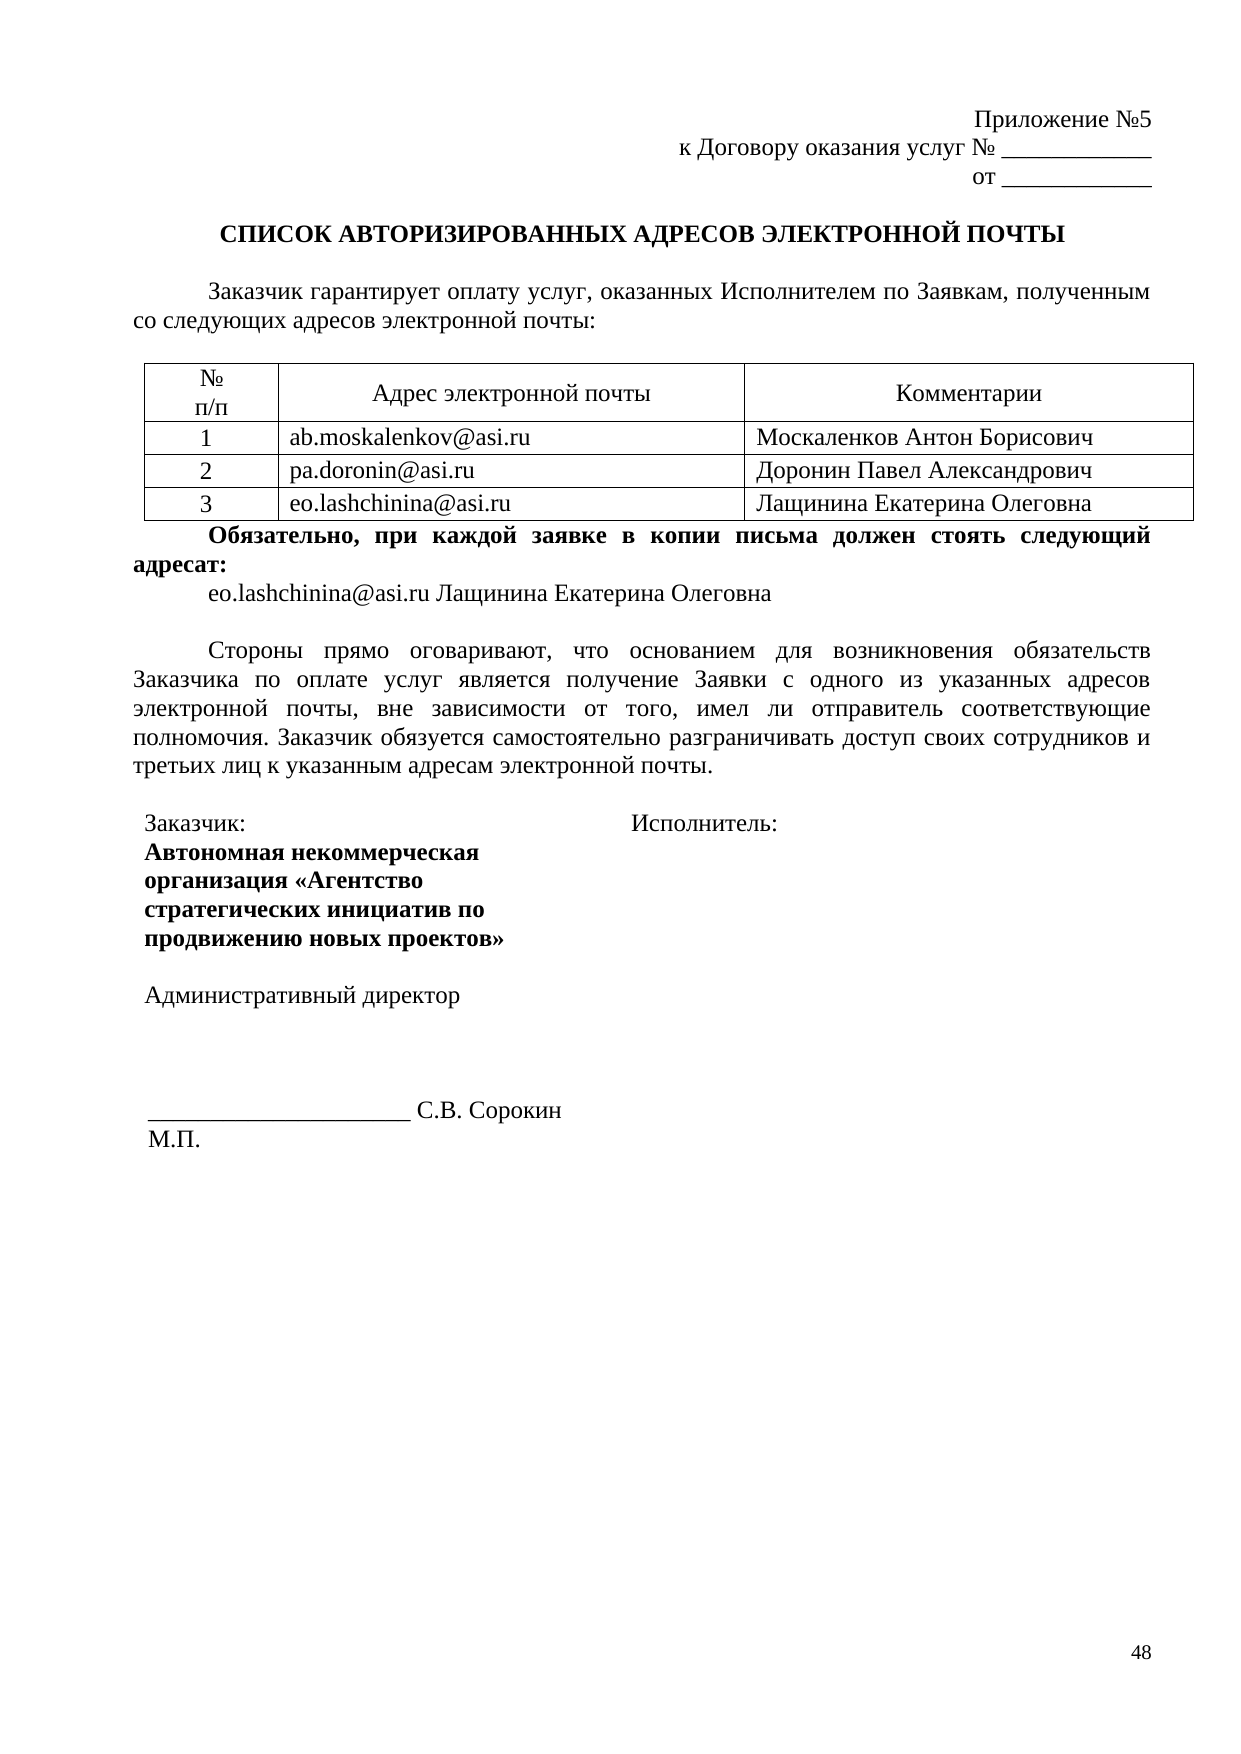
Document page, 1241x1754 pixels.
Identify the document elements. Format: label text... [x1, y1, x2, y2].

table_cell 3 [145, 488, 278, 519]
text Приложение №5 [133, 104, 1152, 132]
table_cell Лащинина Екатерина Олеговна [745, 488, 1193, 519]
table_cell 1 [145, 422, 278, 454]
text Обязательно, при каждой заявке в копии письма должен стоять следующий адресат: [133, 521, 1152, 578]
text Стороны прямо оговаривают, что основанием для возникновения обязательств Заказчика по оплате услуг является получение Заявки с одного из указанных адресов электронной почты, вне зависимости от того, имел ли отправитель соответствующие полномочия. Заказчик обязуется самостоятельно разграничивать доступ своих сотрудников и третьих лиц к указанным адресам электронной почты. [133, 636, 1152, 779]
table_cell Доронин Павел Александрович [745, 455, 1193, 487]
text Заказчик гарантирует оплату услуг, оказанных Исполнителем по Заявкам, полученным со следующих адресов электронной почты: [133, 276, 1152, 334]
table_header Комментарии [745, 364, 1193, 421]
table_header № п/п [145, 364, 278, 421]
table_header Исполнитель: [620, 808, 1152, 1153]
table_cell ab.moskalenkov@asi.ru [279, 422, 744, 454]
table_cell Москаленков Антон Борисович [745, 422, 1193, 454]
table_header Заказчик: Автономная некоммерческая организация «Агентство стратегических инициатив по продвижению новых проектов» Административный директор _____________________ С.В. Сорокин М.П. [133, 808, 619, 1153]
text к Договору оказания услуг № ____________ [133, 132, 1152, 161]
table_cell eo.lashchinina@asi.ru [279, 488, 744, 519]
text от ____________ [133, 161, 1152, 190]
table_cell pa.doronin@asi.ru [279, 455, 744, 487]
text eo.lashchinina@asi.ru Лащинина Екатерина Олеговна [133, 578, 1152, 607]
text СПИСОК АВТОРИЗИРОВАННЫХ АДРЕСОВ ЭЛЕКТРОННОЙ ПОЧТЫ [133, 219, 1152, 247]
table_header Адрес электронной почты [279, 364, 744, 421]
table_cell 2 [145, 455, 278, 487]
